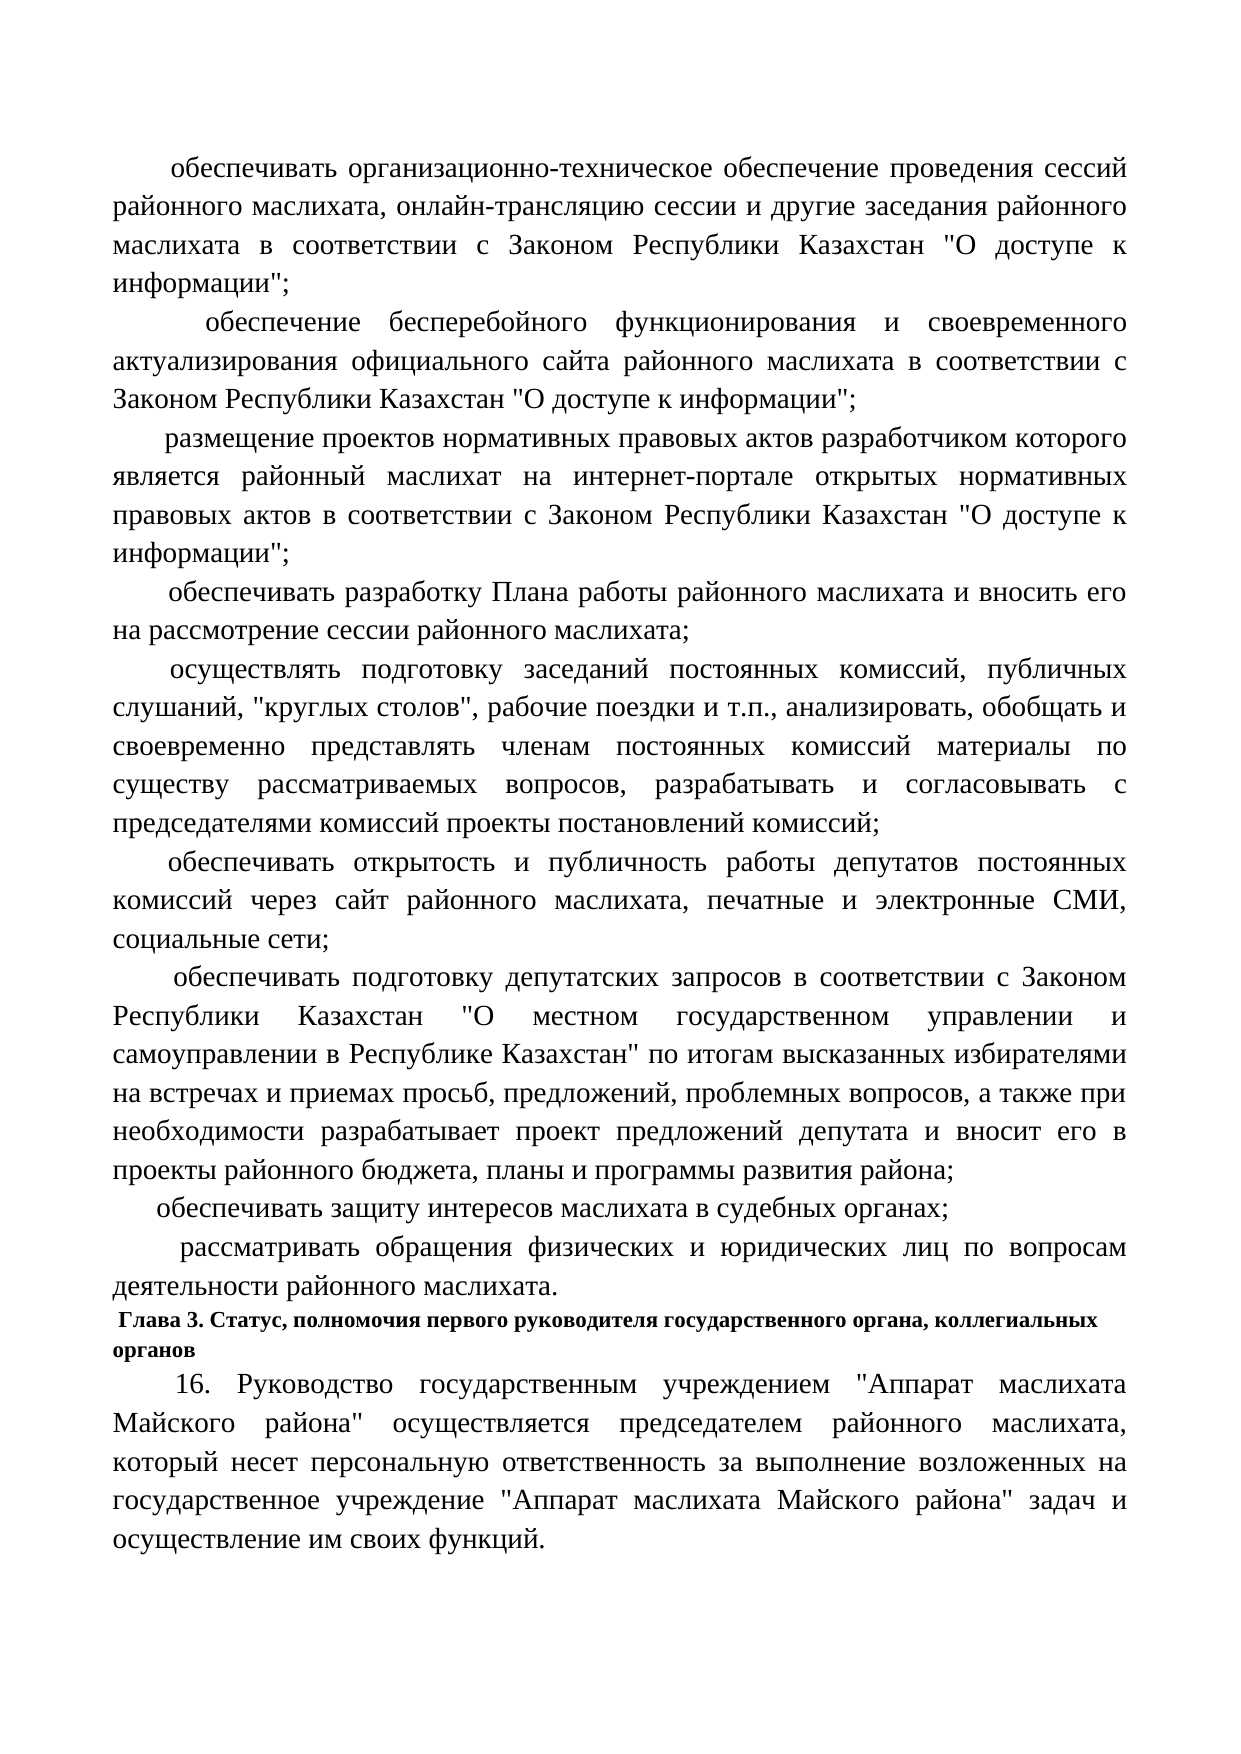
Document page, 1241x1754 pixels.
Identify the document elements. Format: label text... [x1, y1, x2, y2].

text размещение проектов нормативных правовых актов разработчиком которого является районный маслихат на интернет-портале открытых нормативных правовых актов в соответствии с Законом Республики Казахстан "О доступе к информации"; [112, 420, 1128, 569]
text обеспечивать разработку Плана работы районного маслихата и вносить его на рассмотрение сессии районного маслихата; [112, 574, 1128, 646]
text обеспечивать подготовку депутатских запросов в соответствии с Законом Республики Казахстан "О местном государственном управлении и самоуправлении в Республике Казахстан" по итогам высказанных избирателями на встречах и приемах просьб, предложений, проблемных вопросов, а также при необходимости разрабатывает проект предложений депутата и вносит его в проекты районного бюджета, планы и программы развития района; [112, 959, 1128, 1186]
text Глава 3. Статус, полномочия первого руководителя государственного органа, коллегиальных органов [112, 1306, 1128, 1363]
text обеспечение бесперебойного функционирования и своевременного актуализирования официального сайта районного маслихата в соответствии с Законом Республики Казахстан "О доступе к информации"; [112, 304, 1128, 415]
text 16. Руководство государственным учреждением "Аппарат маслихата Майского района" осуществляется председателем районного маслихата, который несет персональную ответственность за выполнение возложенных на государственное учреждение "Аппарат маслихата Майского района" задач и осуществление им своих функций. [112, 1367, 1128, 1554]
text рассматривать обращения физических и юридических лиц по вопросам деятельности районного маслихата. [112, 1229, 1128, 1301]
text обеспечивать организационно-техническое обеспечение проведения сессий районного маслихата, онлайн-трансляцию сессии и другие заседания районного маслихата в соответствии с Законом Республики Казахстан "О доступе к информации"; [112, 150, 1128, 299]
text осуществлять подготовку заседаний постоянных комиссий, публичных слушаний, "круглых столов", рабочие поездки и т.п., анализировать, обобщать и своевременно представлять членам постоянных комиссий материалы по существу рассматриваемых вопросов, разрабатывать и согласовывать с председателями комиссий проекты постановлений комиссий; [112, 651, 1128, 839]
text обеспечивать защиту интересов маслихата в судебных органах; [112, 1191, 1128, 1224]
text обеспечивать открытость и публичность работы депутатов постоянных комиссий через сайт районного маслихата, печатные и электронные СМИ, социальные сети; [112, 844, 1128, 954]
